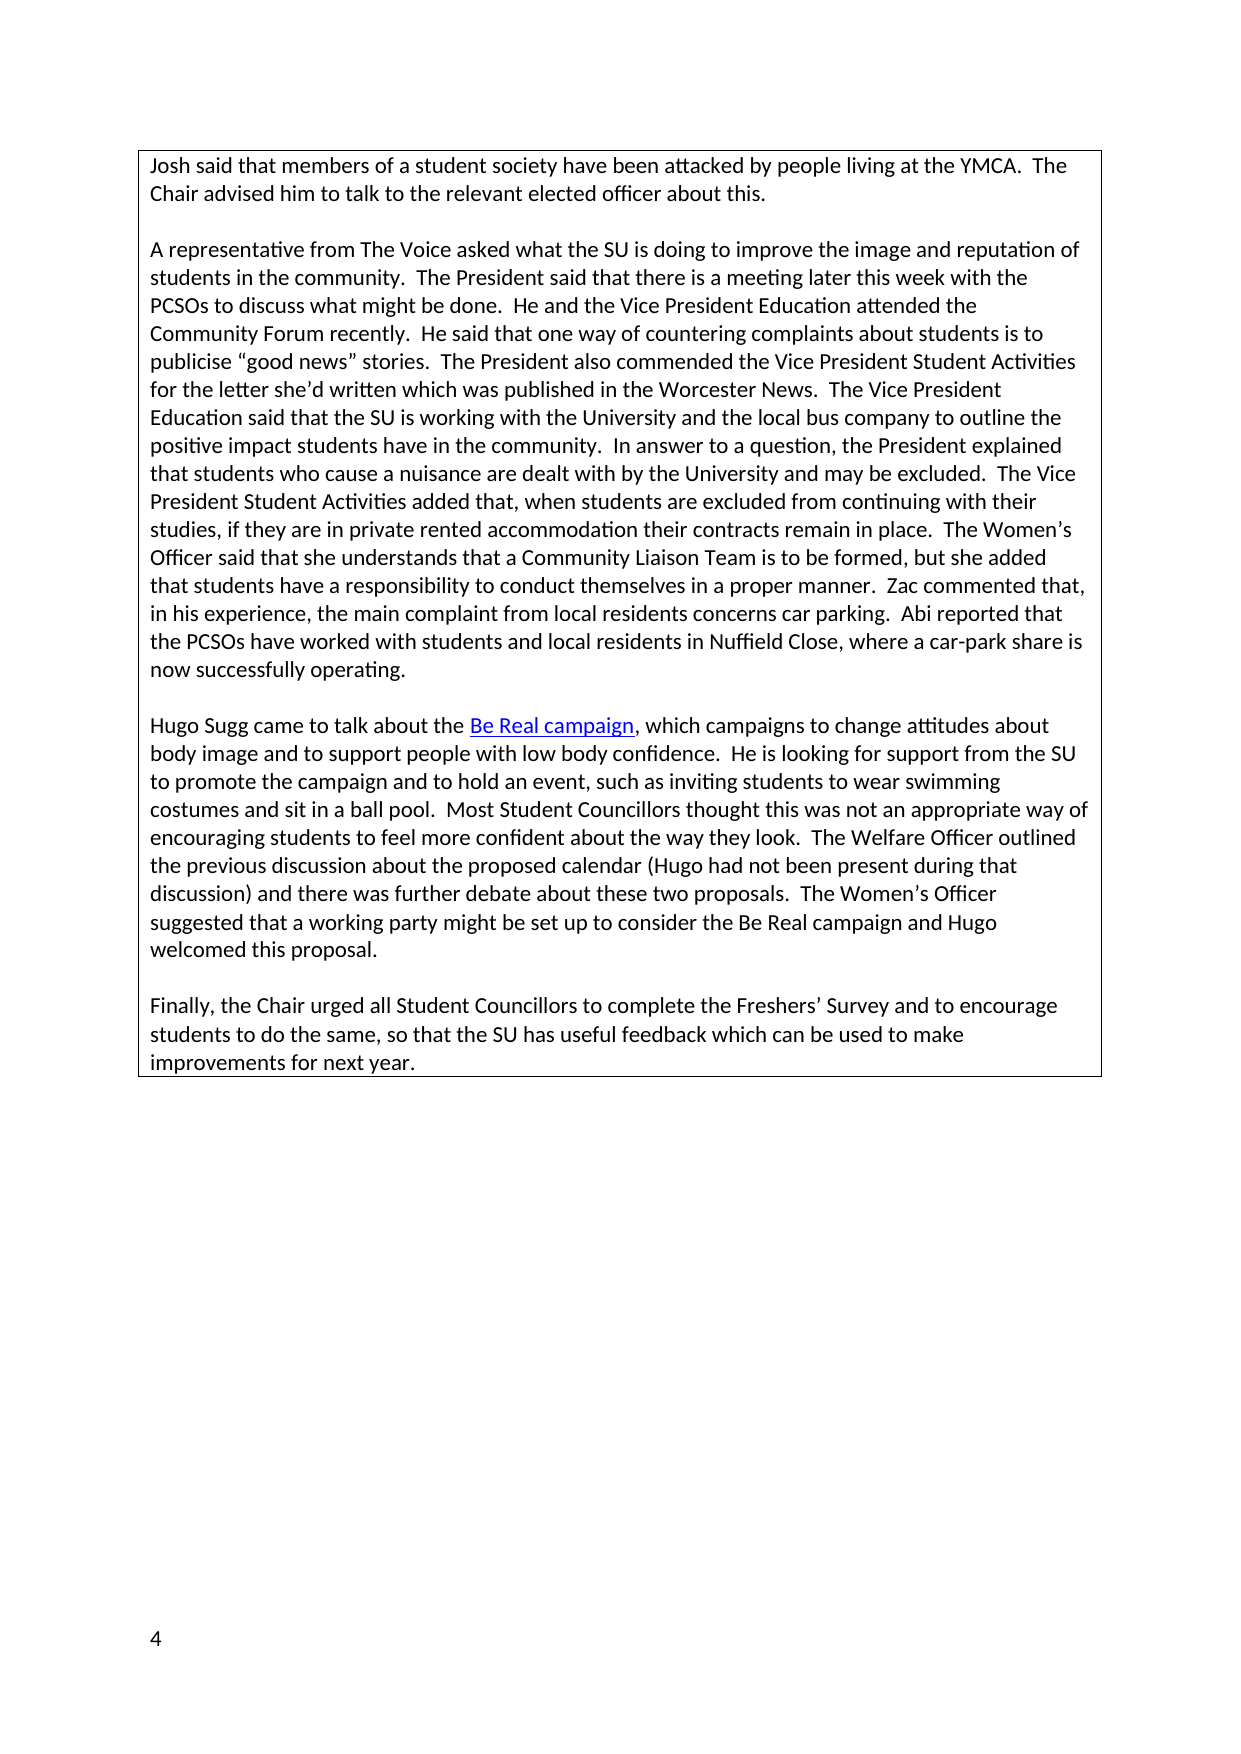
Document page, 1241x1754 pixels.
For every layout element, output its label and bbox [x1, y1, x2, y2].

table_cell [139, 151, 1101, 1076]
